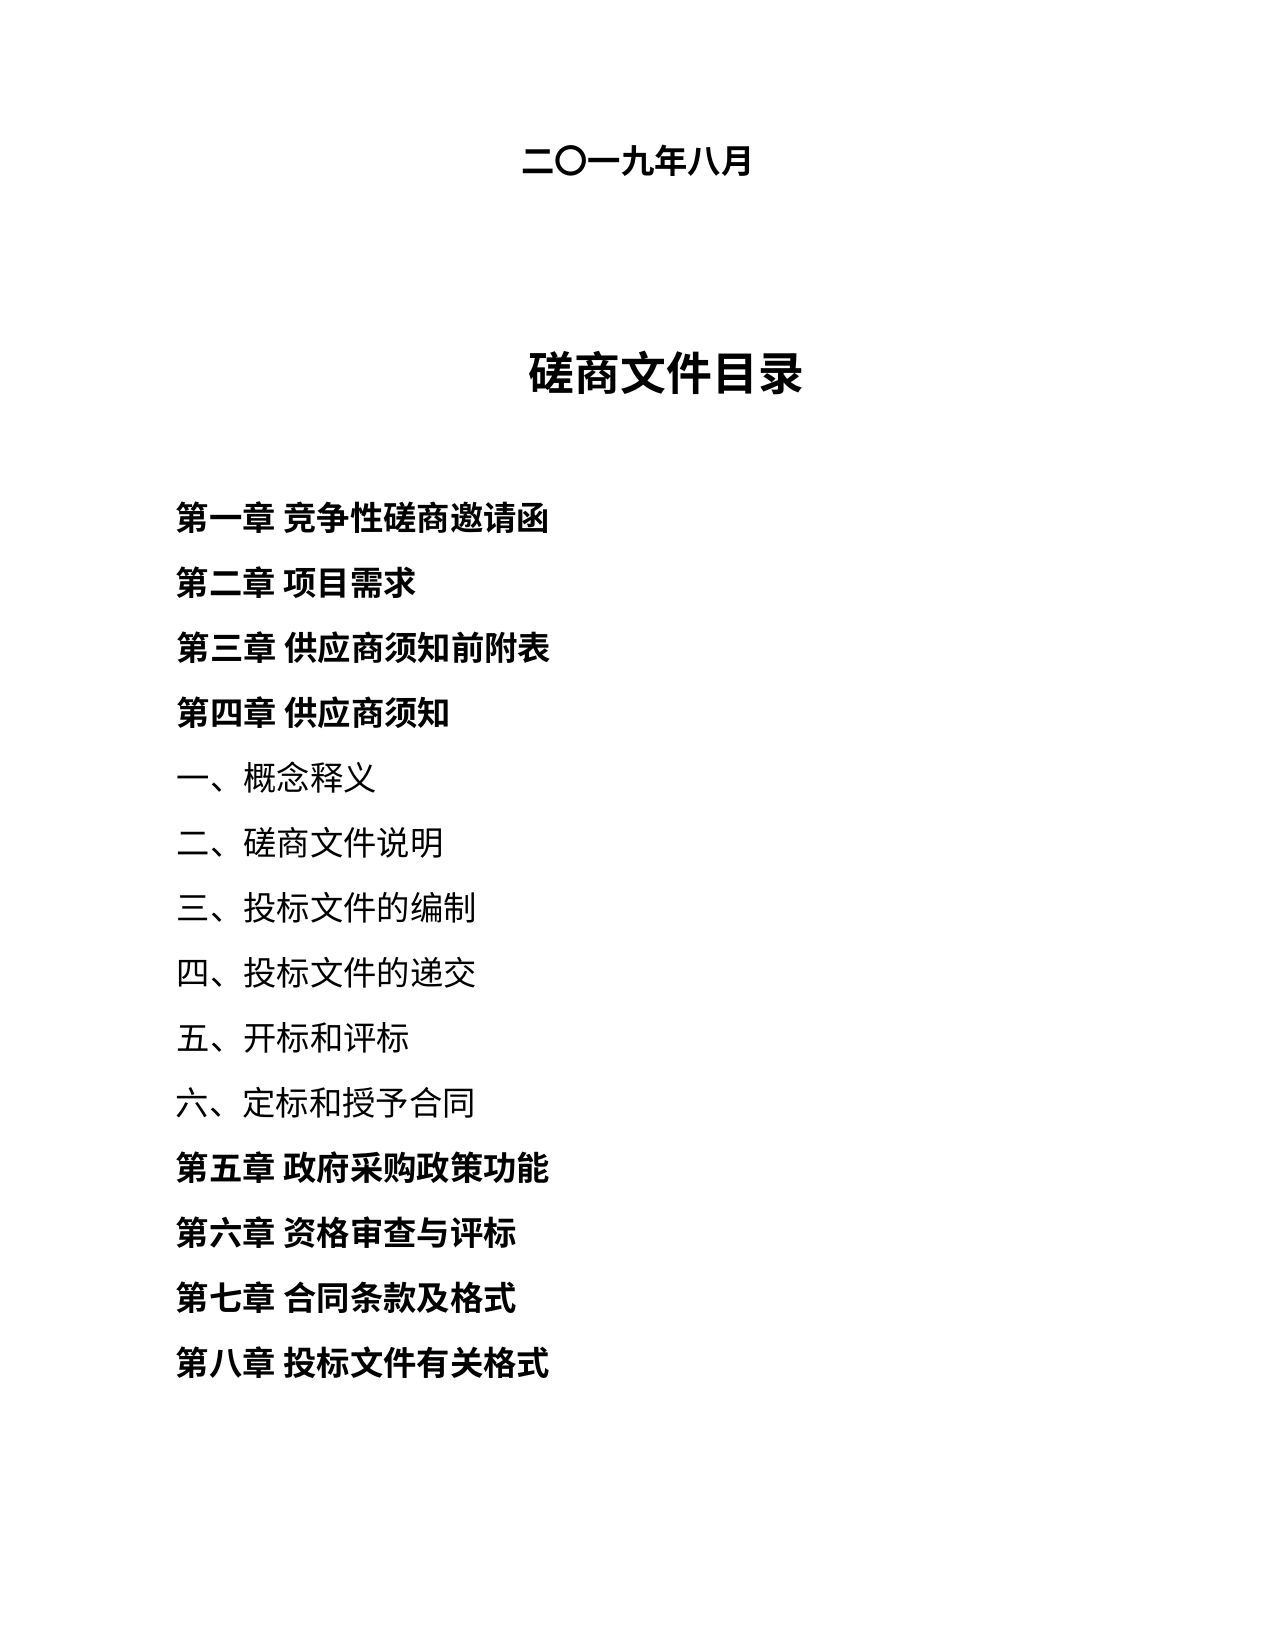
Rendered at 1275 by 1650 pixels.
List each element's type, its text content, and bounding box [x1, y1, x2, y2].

text 第七章 合同条款及格式 [118, 1264, 1157, 1329]
text 第六章 资格审查与评标 [118, 1199, 1157, 1264]
text 三、投标文件的编制 [118, 874, 1157, 939]
text 二、磋商文件说明 [118, 809, 1157, 874]
text 第四章 供应商须知 [118, 679, 1157, 744]
text 二〇一九年八月 [118, 126, 1157, 191]
text 磋商文件目录 [118, 321, 1157, 419]
text 第二章 项目需求 [118, 549, 1157, 614]
text 五、开标和评标 [118, 1004, 1157, 1069]
text 第五章 政府采购政策功能 [118, 1134, 1157, 1199]
text 一、概念释义 [118, 744, 1157, 809]
text 第一章 竞争性磋商邀请函 [118, 484, 1157, 549]
text 第八章 投标文件有关格式 [118, 1329, 1157, 1394]
text 四、投标文件的递交 [118, 939, 1157, 1004]
text 第三章 供应商须知前附表 [118, 614, 1157, 679]
text 六、定标和授予合同 [118, 1069, 1157, 1134]
